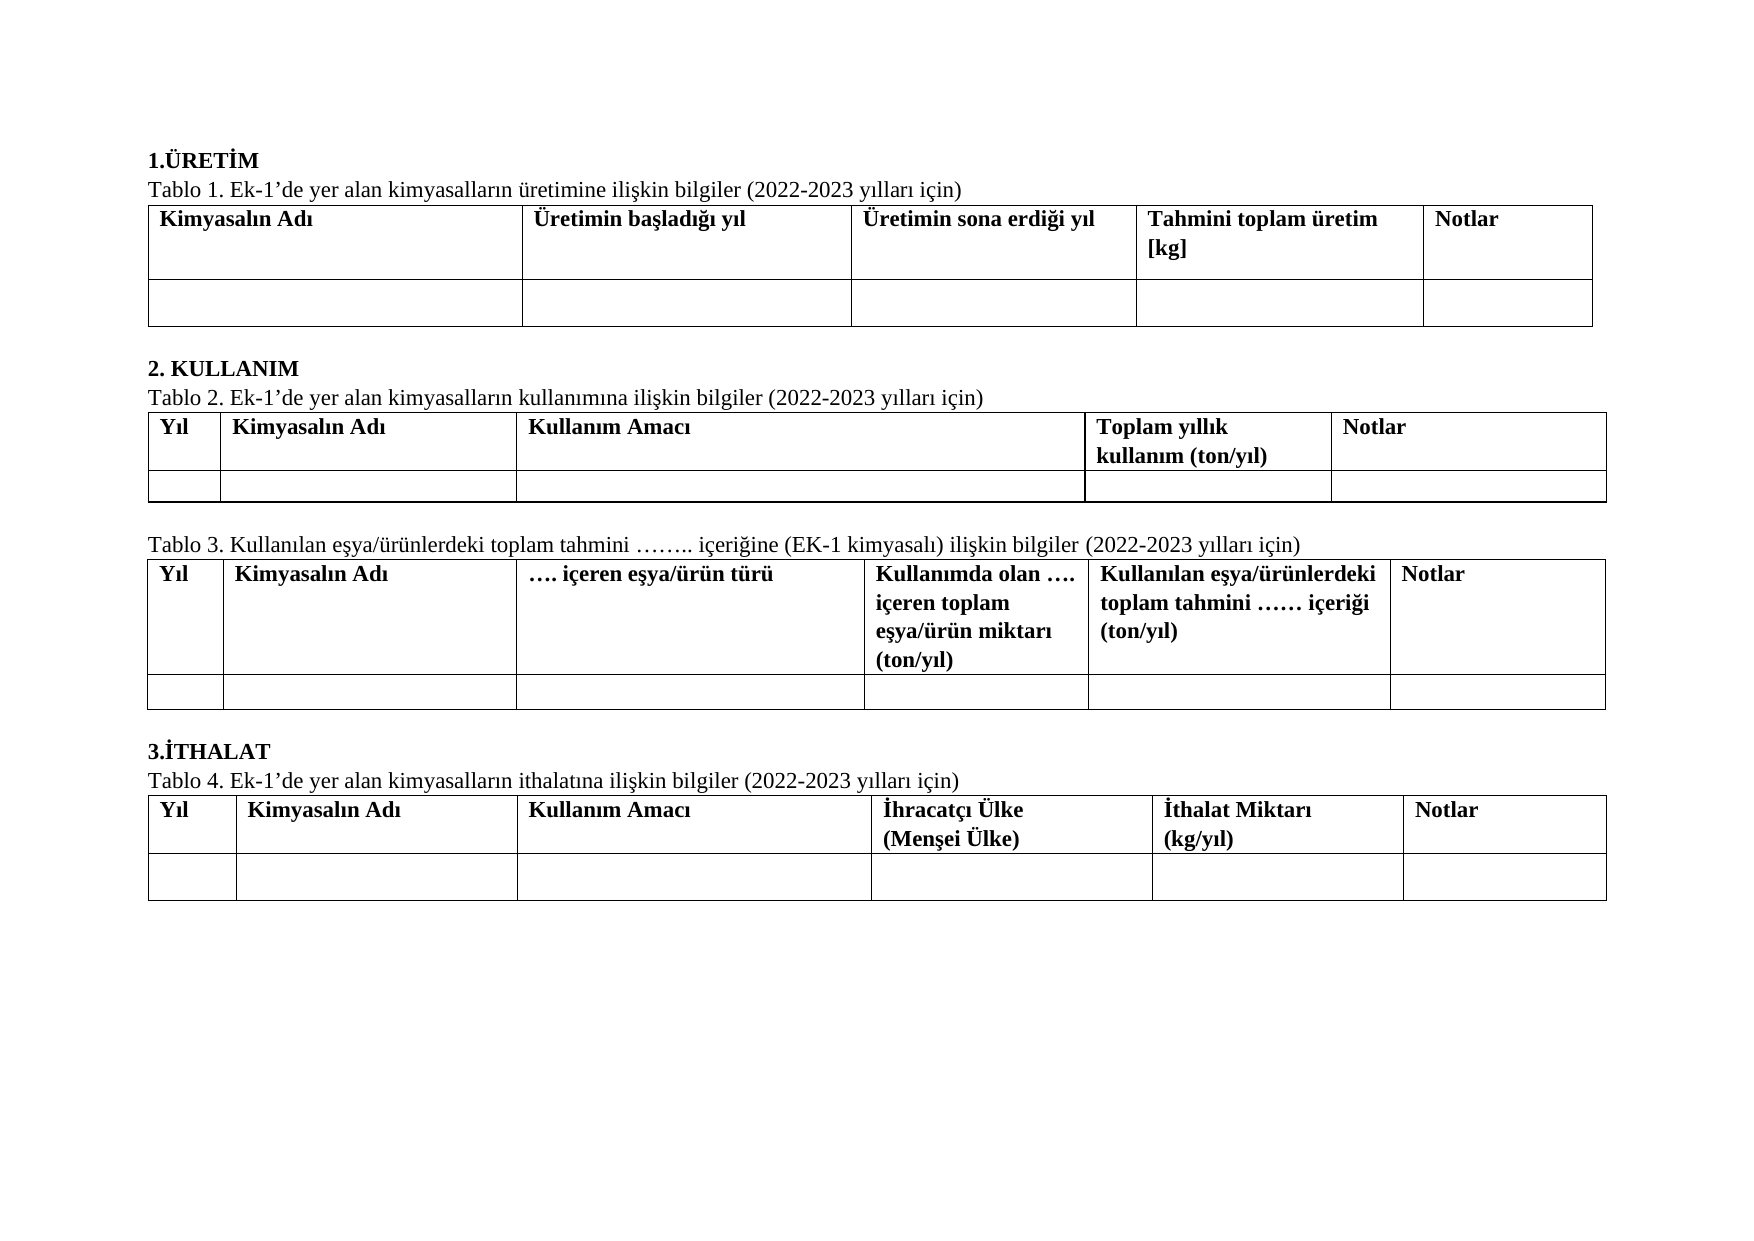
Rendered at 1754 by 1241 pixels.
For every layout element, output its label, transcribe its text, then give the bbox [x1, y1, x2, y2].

text Tablo 2. Ek-1’de yer alan kimyasalların kullanımına ilişkin bilgiler (2022-2023 yılları için) [148, 384, 1606, 410]
table_header Notlar [1332, 413, 1606, 470]
table_header Üretimin sona erdiği yıl [852, 206, 1136, 279]
table_cell [1332, 471, 1606, 501]
table_header Kullanım Amacı [518, 796, 871, 853]
table_cell [852, 280, 1136, 326]
table_header İthalat Miktarı (kg/yıl) [1153, 796, 1403, 853]
table_header Yıl [148, 560, 223, 674]
table_header Tahmini toplam üretim [kg] [1137, 206, 1423, 279]
table_header Kullanım Amacı [517, 413, 1084, 470]
table_cell [221, 471, 516, 501]
table_header Notlar [1404, 796, 1606, 853]
table_header Yıl [149, 796, 236, 853]
table_cell [149, 854, 236, 900]
table_cell [1391, 675, 1605, 709]
table_header Kimyasalın Adı [224, 560, 516, 674]
text Tablo 4. Ek-1’de yer alan kimyasalların ithalatına ilişkin bilgiler (2022-2023 yılları için) [148, 767, 1606, 793]
table_cell [148, 675, 223, 709]
table_cell [1137, 280, 1423, 326]
table_cell [865, 675, 1088, 709]
table_header Kullanımda olan …. içeren toplam eşya/ürün miktarı (ton/yıl) [865, 560, 1088, 674]
table_cell [224, 675, 516, 709]
table_header Kimyasalın Adı [221, 413, 516, 470]
table_cell [517, 675, 864, 709]
table_cell [237, 854, 517, 900]
table_cell [872, 854, 1152, 900]
table_cell [518, 854, 871, 900]
table_cell [1404, 854, 1606, 900]
text Tablo 1. Ek-1’de yer alan kimyasalların üretimine ilişkin bilgiler (2022-2023 yılları için) [148, 176, 1606, 202]
table_header Yıl [149, 413, 220, 470]
text 2. KULLANIM [148, 355, 1606, 382]
table_header İhracatçı Ülke (Menşei Ülke) [872, 796, 1152, 853]
table_cell [1086, 471, 1331, 501]
table_cell [1089, 675, 1390, 709]
table_cell [523, 280, 851, 326]
text 3.İTHALAT [148, 738, 1606, 765]
table_cell [1424, 280, 1592, 326]
table_header Kimyasalın Adı [237, 796, 517, 853]
table_header Kimyasalın Adı [149, 206, 522, 279]
table_cell [149, 280, 522, 326]
table_header Üretimin başladığı yıl [523, 206, 851, 279]
text 1.ÜRETİM [148, 148, 1606, 174]
table_cell [1153, 854, 1403, 900]
table_cell [149, 471, 220, 501]
table_cell [517, 471, 1084, 501]
table_header Notlar [1391, 560, 1605, 674]
table_header Notlar [1424, 206, 1592, 279]
table_header …. içeren eşya/ürün türü [517, 560, 864, 674]
table_header Toplam yıllık kullanım (ton/yıl) [1086, 413, 1331, 470]
text Tablo 3. Kullanılan eşya/ürünlerdeki toplam tahmini …….. içeriğine (EK-1 kimyasalı) ilişkin bilgiler (2022-2023 yılları için) [148, 531, 1606, 557]
table_header Kullanılan eşya/ürünlerdeki toplam tahmini …… içeriği (ton/yıl) [1089, 560, 1390, 674]
